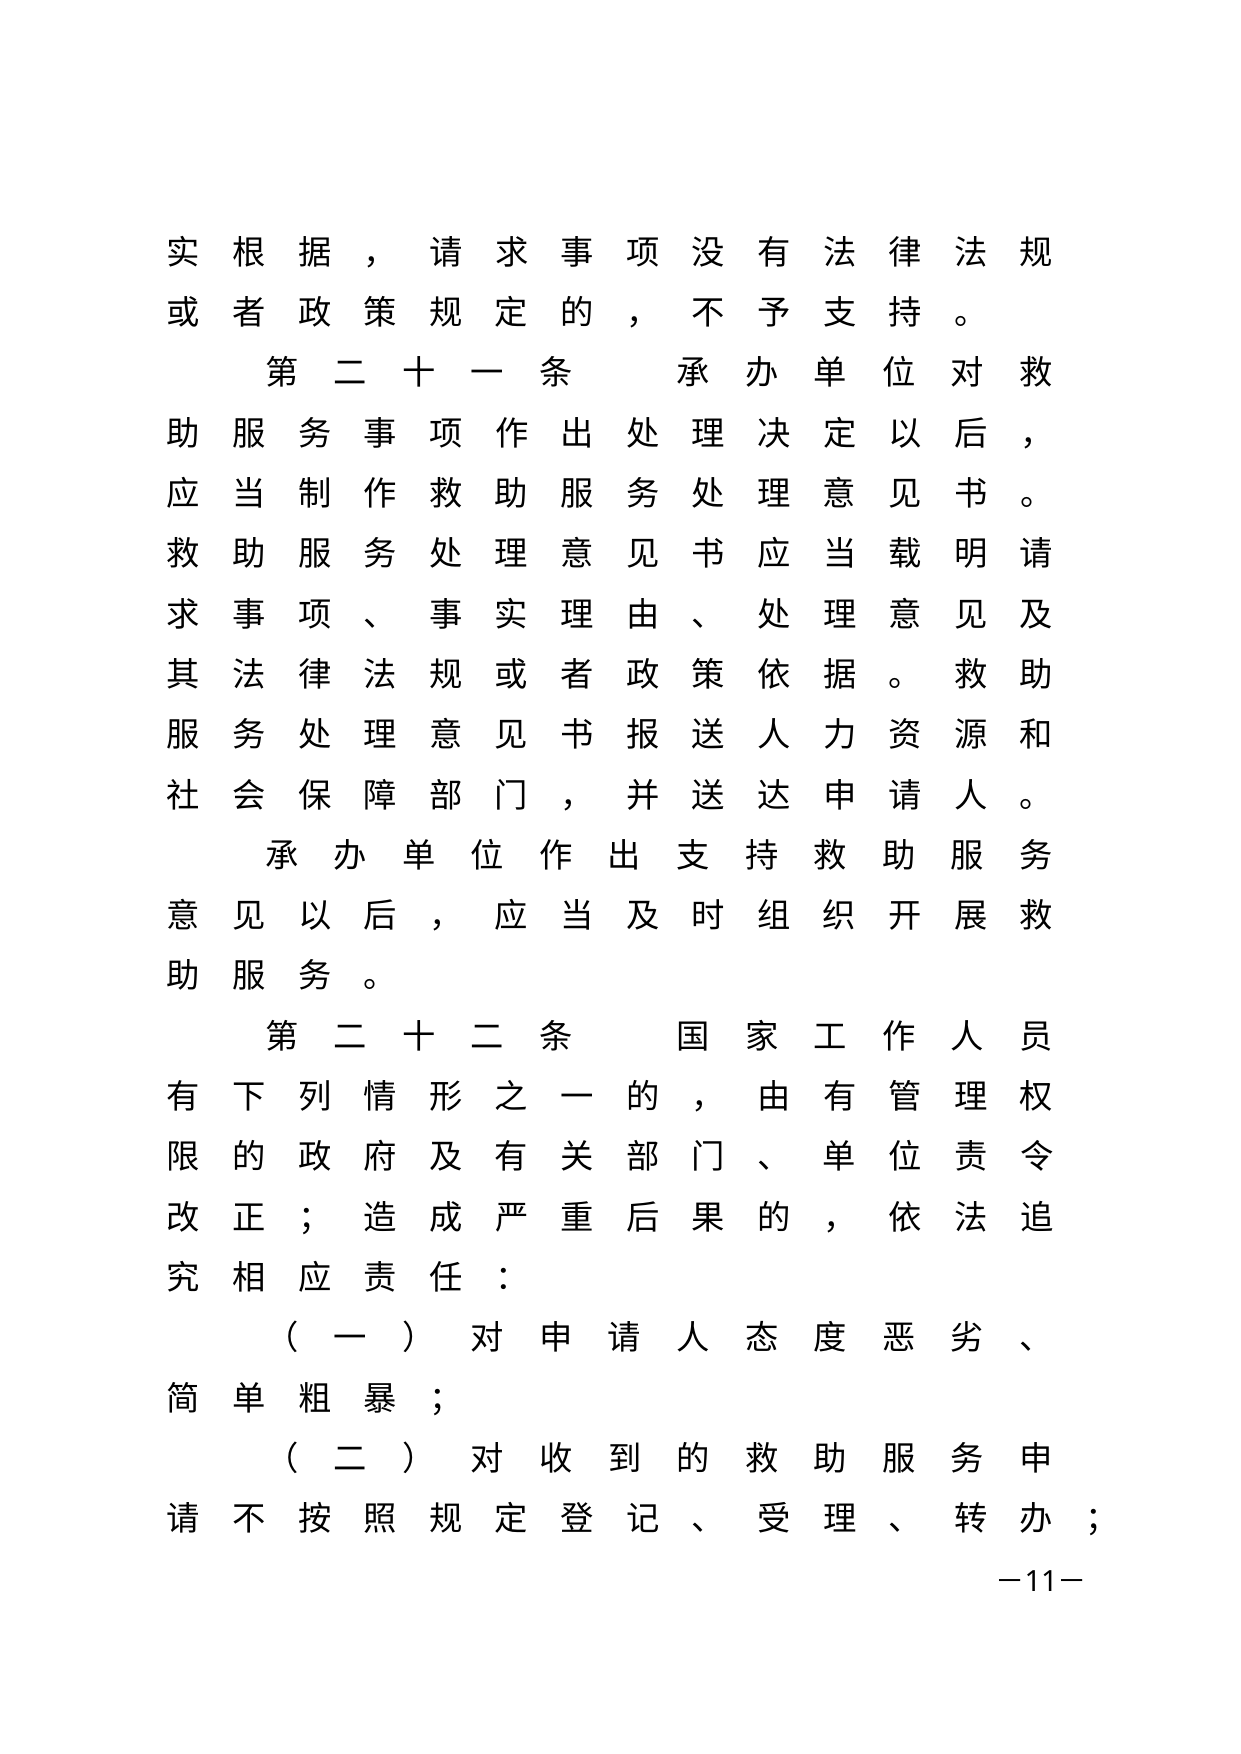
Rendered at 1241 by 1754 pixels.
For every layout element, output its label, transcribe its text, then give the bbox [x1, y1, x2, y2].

text 第二十一条 承办单位对救助服务事项作出处理决定以后，应当制作救助服务处理意见书。救助服务处理意见书应当载明请求事项、事实理由、处理意见及其法律法规或者政策依据。救助服务处理意见书报送人力资源和社会保障部门，并送达申请人。 [167, 340, 1085, 823]
text 第二十二条 国家工作人员有下列情形之一的，由有管理权限的政府及有关部门、单位责令改正；造成严重后果的，依法追究相应责任： [167, 1003, 1085, 1305]
text （二）对收到的救助服务申请不按照规定登记、受理、转办； [167, 1426, 1085, 1546]
text 承办单位作出支持救助服务意见以后，应当及时组织开展救助服务。 [167, 823, 1085, 1003]
text （三）救助服务申请缺乏事实根据，请求事项没有法律法规或者政策规定的，不予支持。 [167, 219, 1085, 340]
text （一）对申请人态度恶劣、简单粗暴； [167, 1305, 1085, 1426]
